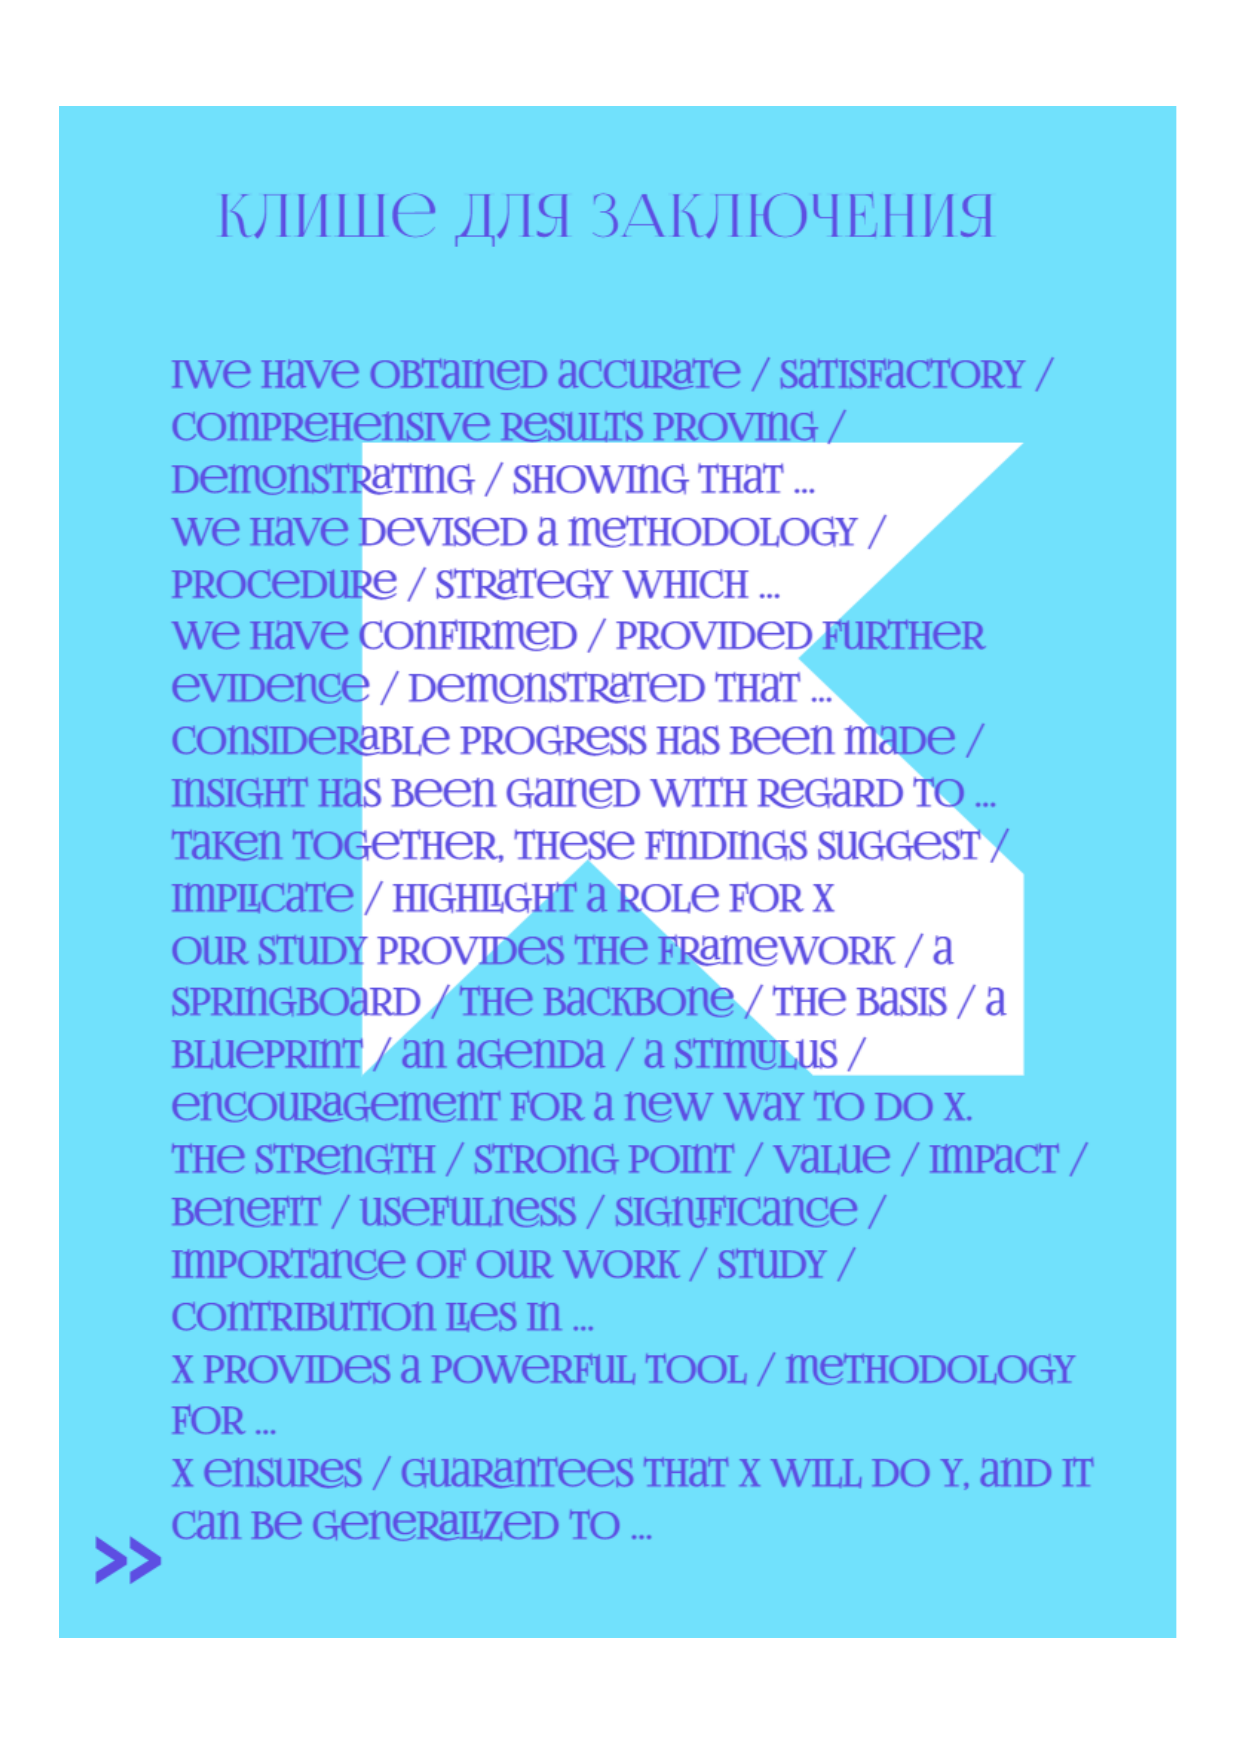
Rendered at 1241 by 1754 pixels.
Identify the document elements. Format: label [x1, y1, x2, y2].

picture [59, 106, 1177, 1638]
